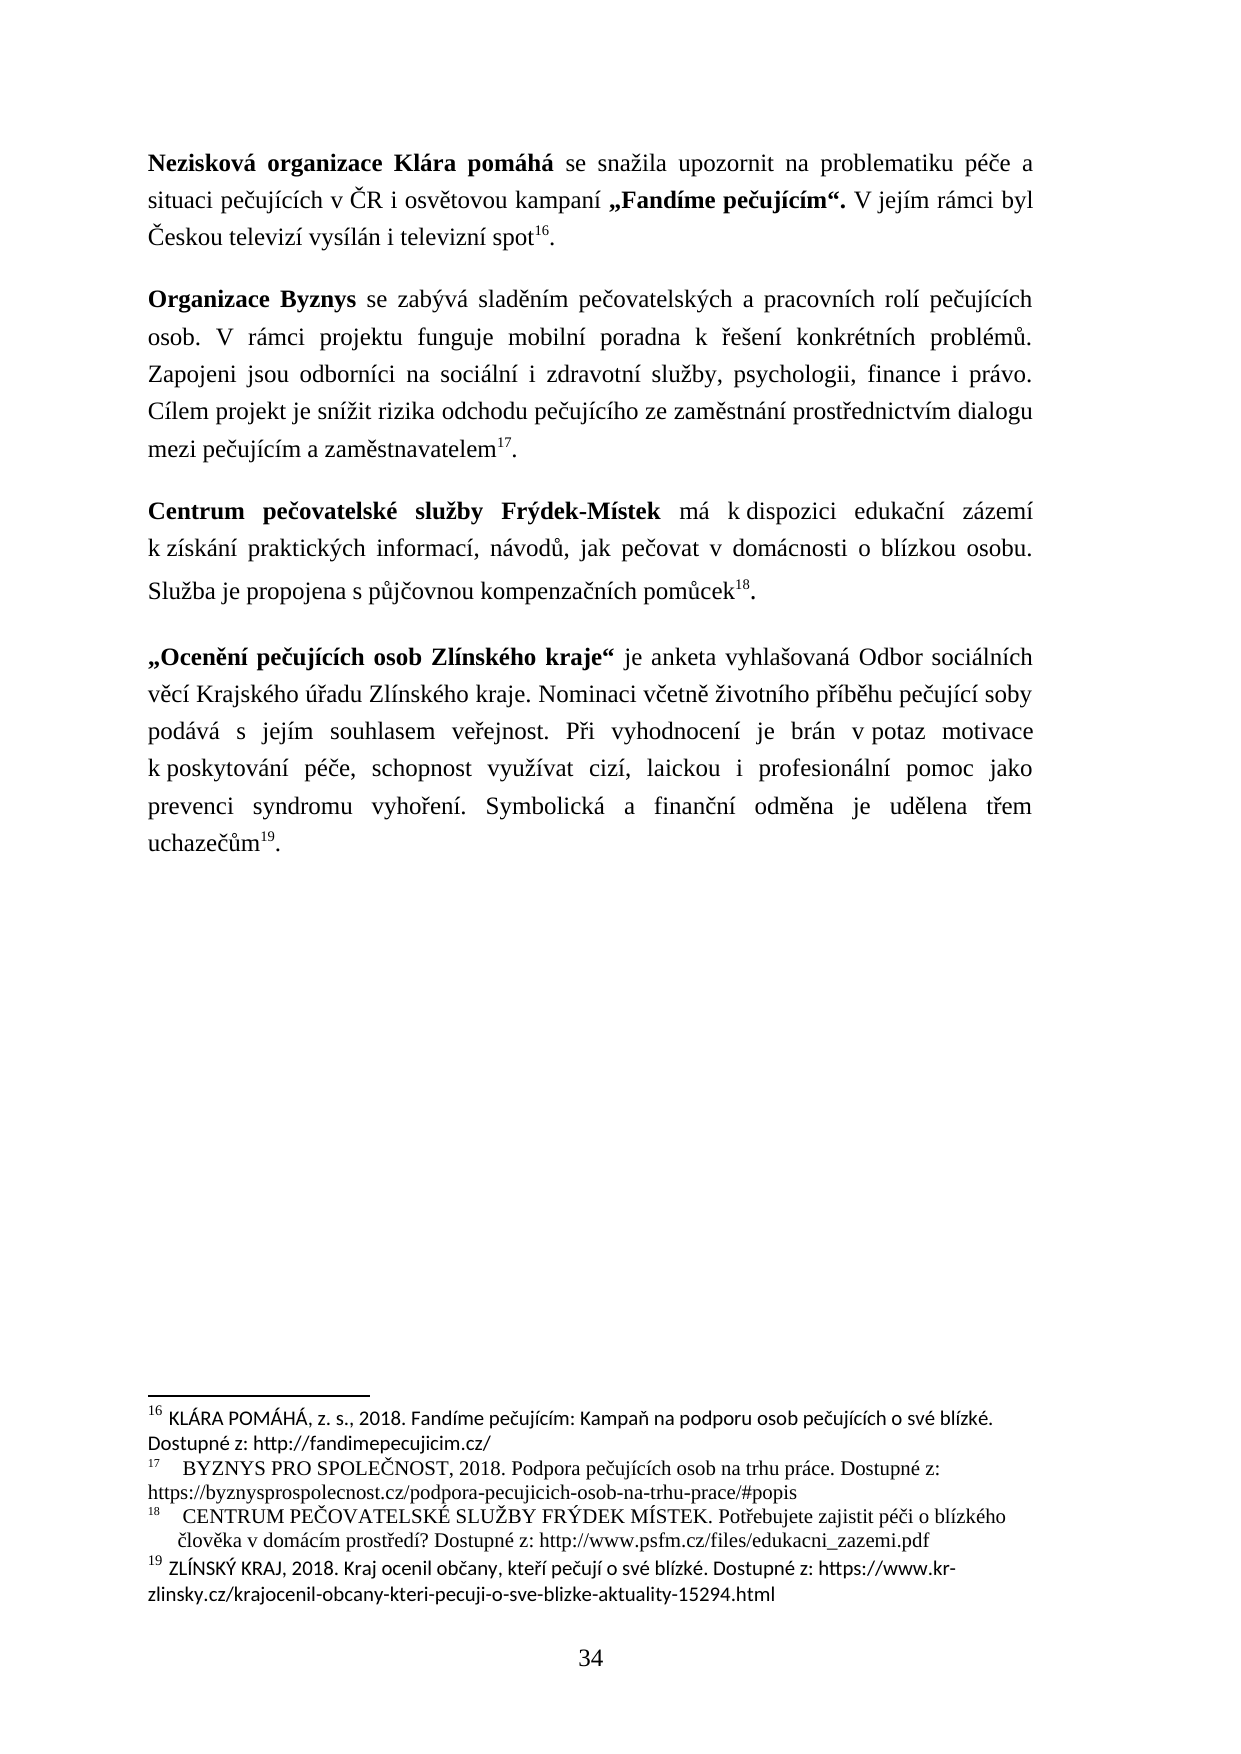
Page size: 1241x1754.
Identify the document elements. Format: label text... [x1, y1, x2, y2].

text Centrum pečovatelské služby Frýdek-Místek má k dispozici edukační zázemí k získání praktických informací, návodů, jak pečovat v domácnosti o blízkou osobu. Služba je propojena s půjčovnou kompenzačních pomůcek. [148, 496, 1033, 606]
text „Ocenění pečujících osob Zlínského kraje“ je anketa vyhlašovaná Odbor sociálních věcí Krajského úřadu Zlínského kraje. Nominaci včetně životního příběhu pečující soby podává s jejím souhlasem veřejnost. Při vyhodnocení je brán v potaz motivace k poskytování péče, schopnost využívat cizí, laickou i profesionální pomoc jako prevenci syndromu vyhoření. Symbolická a finanční odměna je udělena třem uchazečům. [148, 642, 1033, 857]
text Nezisková organizace Klára pomáhá se snažila upozornit na problematiku péče a situaci pečujících v ČR i osvětovou kampaní „Fandíme pečujícím“. V jejím rámci byl Českou televizí vysílán i televizní spot. [148, 148, 1033, 251]
text Organizace Byznys se zabývá sladěním pečovatelských a pracovních rolí pečujících osob. V rámci projektu funguje mobilní poradna k řešení konkrétních problémů. Zapojeni jsou odborníci na sociální i zdravotní služby, psychologii, finance i právo. Cílem projekt je snížit rizika odchodu pečujícího ze zaměstnání prostřednictvím dialogu mezi pečujícím a zaměstnavatelem. [148, 284, 1033, 462]
